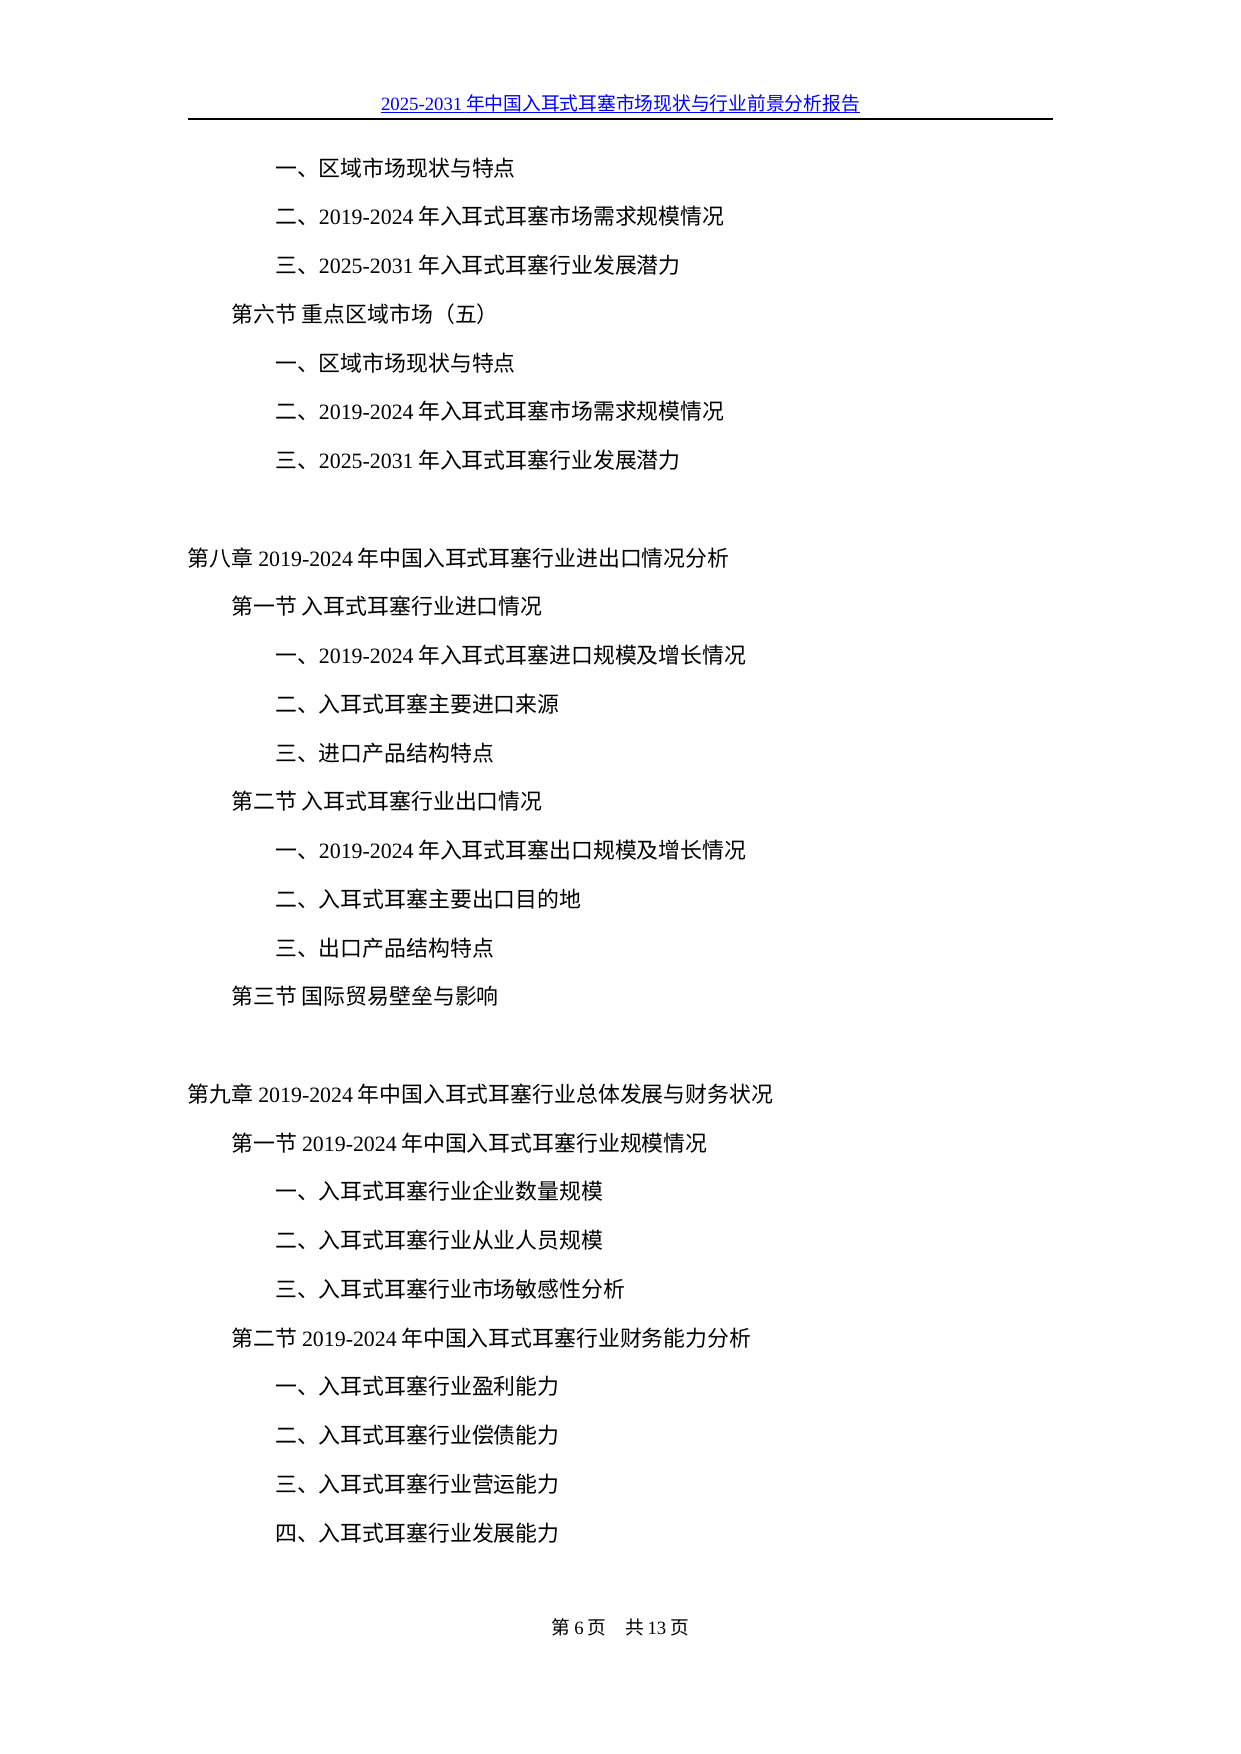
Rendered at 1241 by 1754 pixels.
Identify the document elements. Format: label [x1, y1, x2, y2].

text [187, 150, 1053, 1548]
